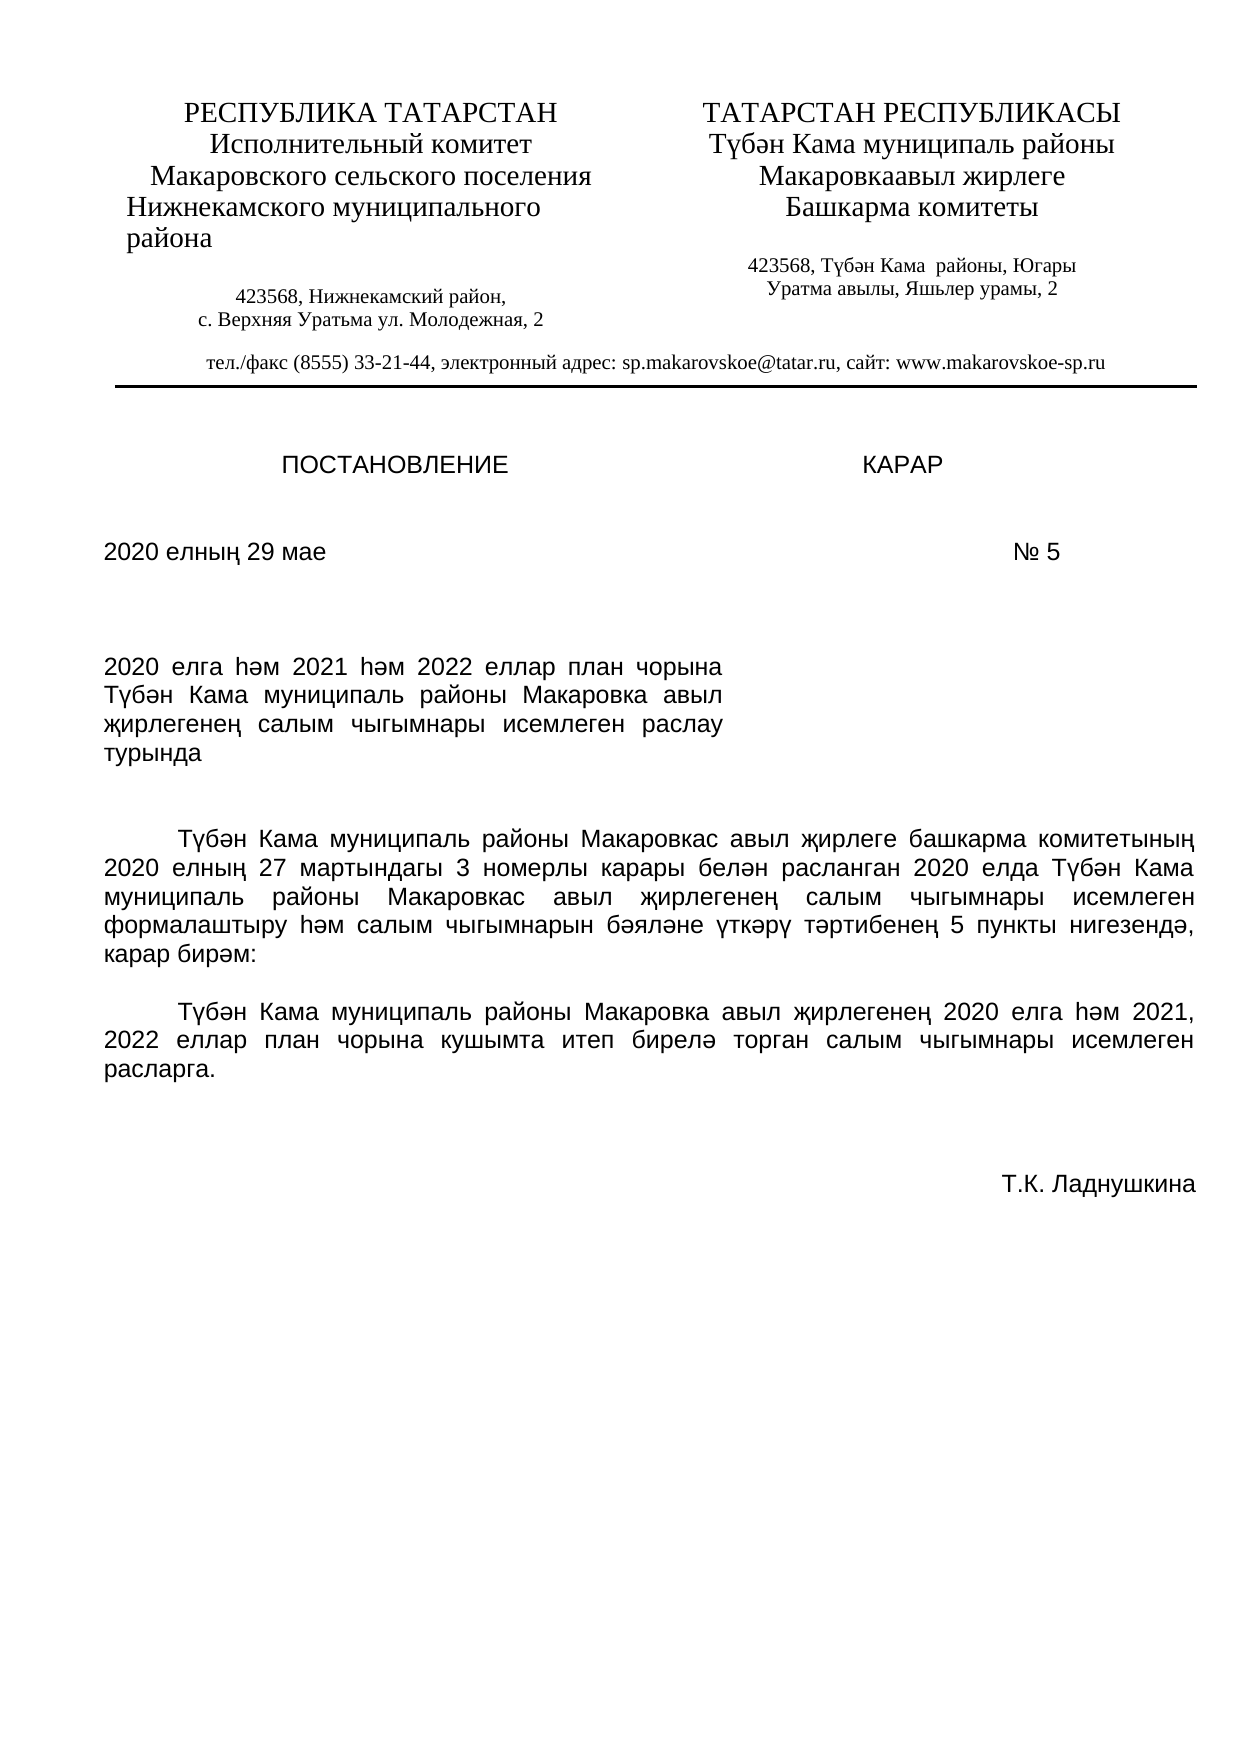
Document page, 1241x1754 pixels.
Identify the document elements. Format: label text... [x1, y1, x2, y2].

table_cell тел./факс (8555) 33-21-44, электронный адрес: sp.makarovskoe@tatar.ru, сайт: www.makarovskoe-sp.ru [115, 350, 1197, 385]
text ПОСТАНОВЛЕНИЕ КАРАР [29, 450, 1196, 479]
text Т.К. Ладнушкина [103, 1169, 1196, 1198]
table_header РЕСПУБЛИКА ТАТАРСТАН Исполнительный комитет Макаровского сельского поселения Нижнекамского муниципального района 423568, Нижнекамский район, с. Верхняя Уратьма ул. Молодежная, 2 [115, 98, 627, 350]
text Түбән Кама муниципаль районы Макаровкас авыл җирлеге башкарма комитетының 2020 елның 27 мартындагы 3 номерлы карары белән расланган 2020 елда Түбән Кама муниципаль районы Макаровкас авыл җирлегенең салым чыгымнары исемлеген формалаштыру һәм салым чыгымнарын бәяләне үткәрү тәртибенең 5 пункты нигезендә, карар бирәм: [103, 824, 1196, 968]
text Түбән Кама муниципаль районы Макаровка авыл җирлегенең 2020 елга һәм 2021, 2022 еллар план чорына кушымта итеп бирелә торган салым чыгымнары исемлеген расларга. [103, 997, 1196, 1083]
table_header ТАТАРСТАН РЕСПУБЛИКАСЫ Түбән Кама муниципаль районы Макаровкаавыл жирлеге Башкарма комитеты 423568, Түбән Кама районы, Югары Уратма авылы, Яшьлер урамы, 2 [627, 98, 1197, 350]
text 2020 елның 29 мае № 5 [103, 537, 1196, 565]
text 2020 елга һәм 2021 һәм 2022 еллар план чорына Түбән Кама муниципаль районы Макаровка авыл җирлегенең салым чыгымнары исемлеген раслау турында [103, 652, 723, 767]
